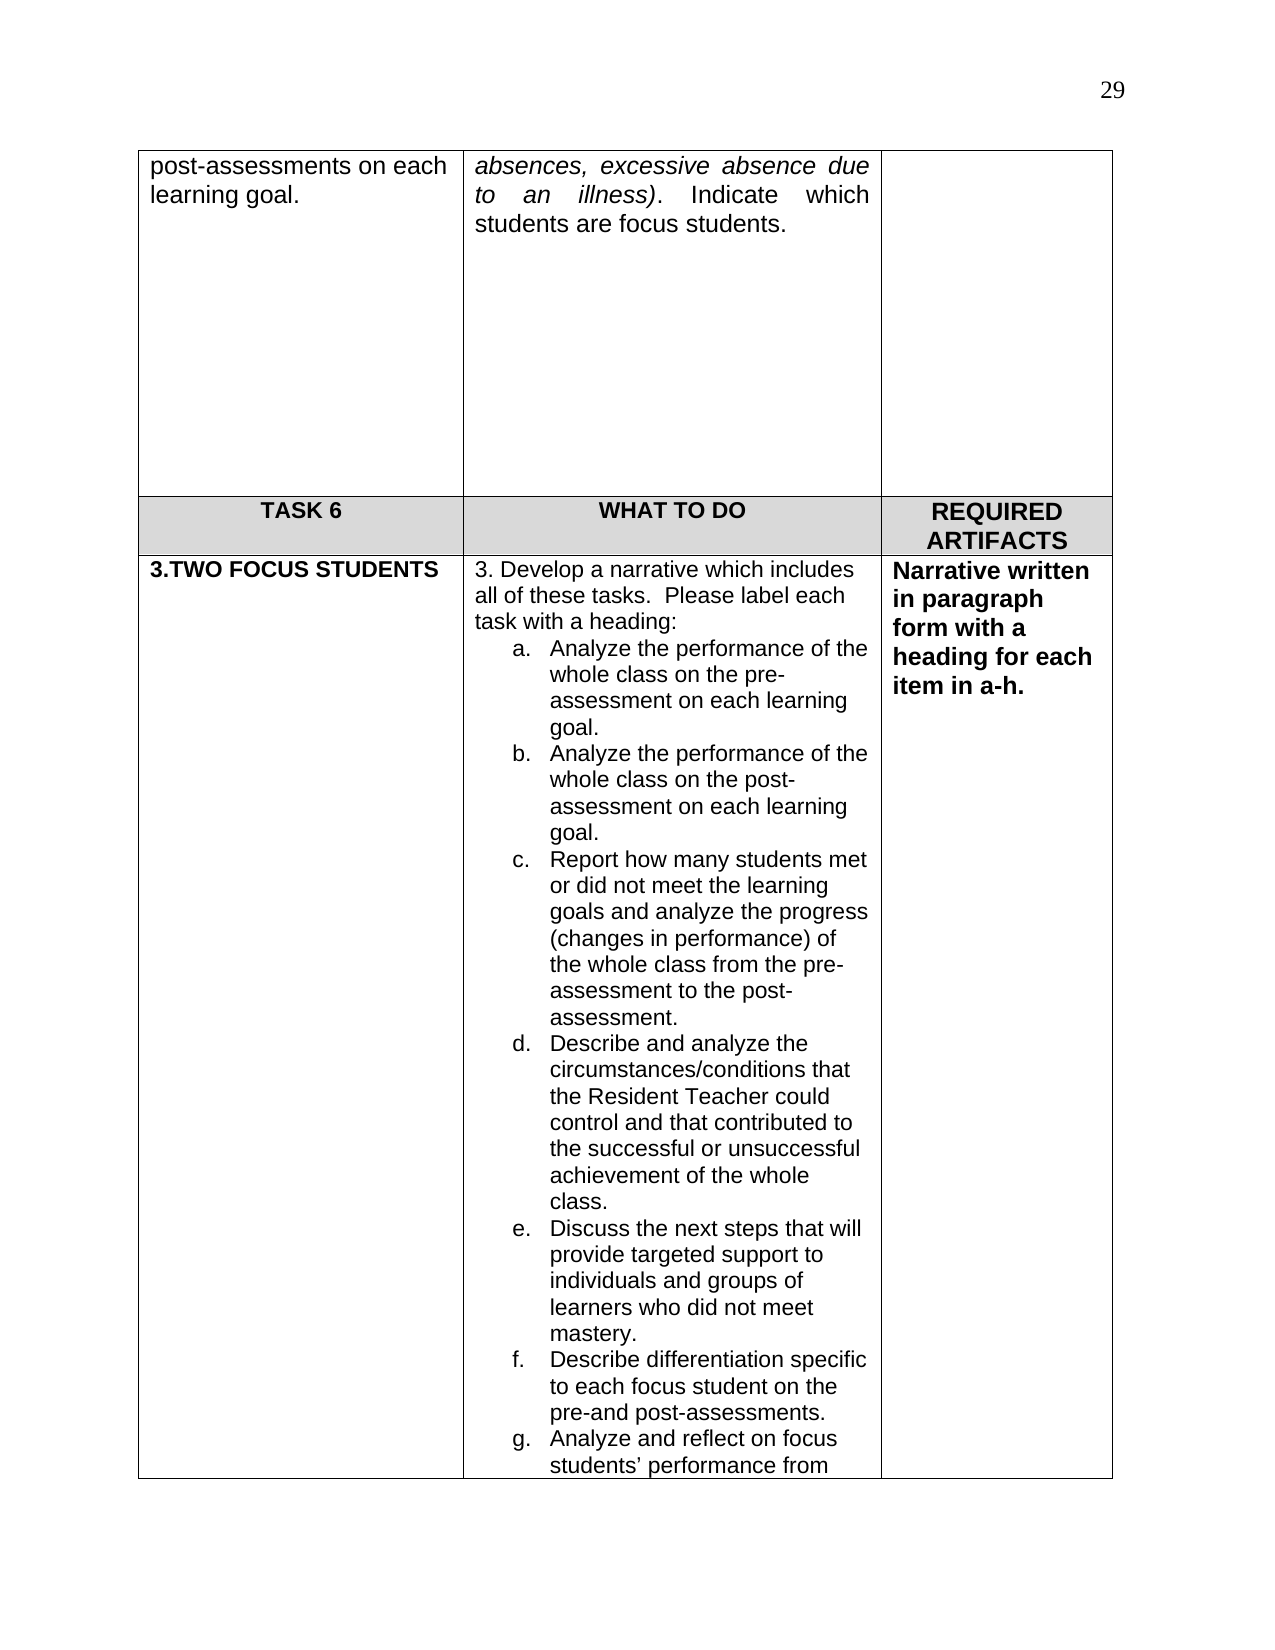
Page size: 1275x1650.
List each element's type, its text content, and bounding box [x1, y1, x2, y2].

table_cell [882, 556, 1112, 1478]
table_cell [882, 151, 1112, 496]
table_cell REQUIRED ARTIFACTS [882, 497, 1112, 554]
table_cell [464, 556, 881, 1478]
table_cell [464, 151, 881, 496]
table_cell WHAT TO DO [464, 497, 881, 554]
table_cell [139, 151, 463, 496]
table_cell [139, 556, 463, 1478]
table_cell TASK 6 [139, 497, 463, 554]
